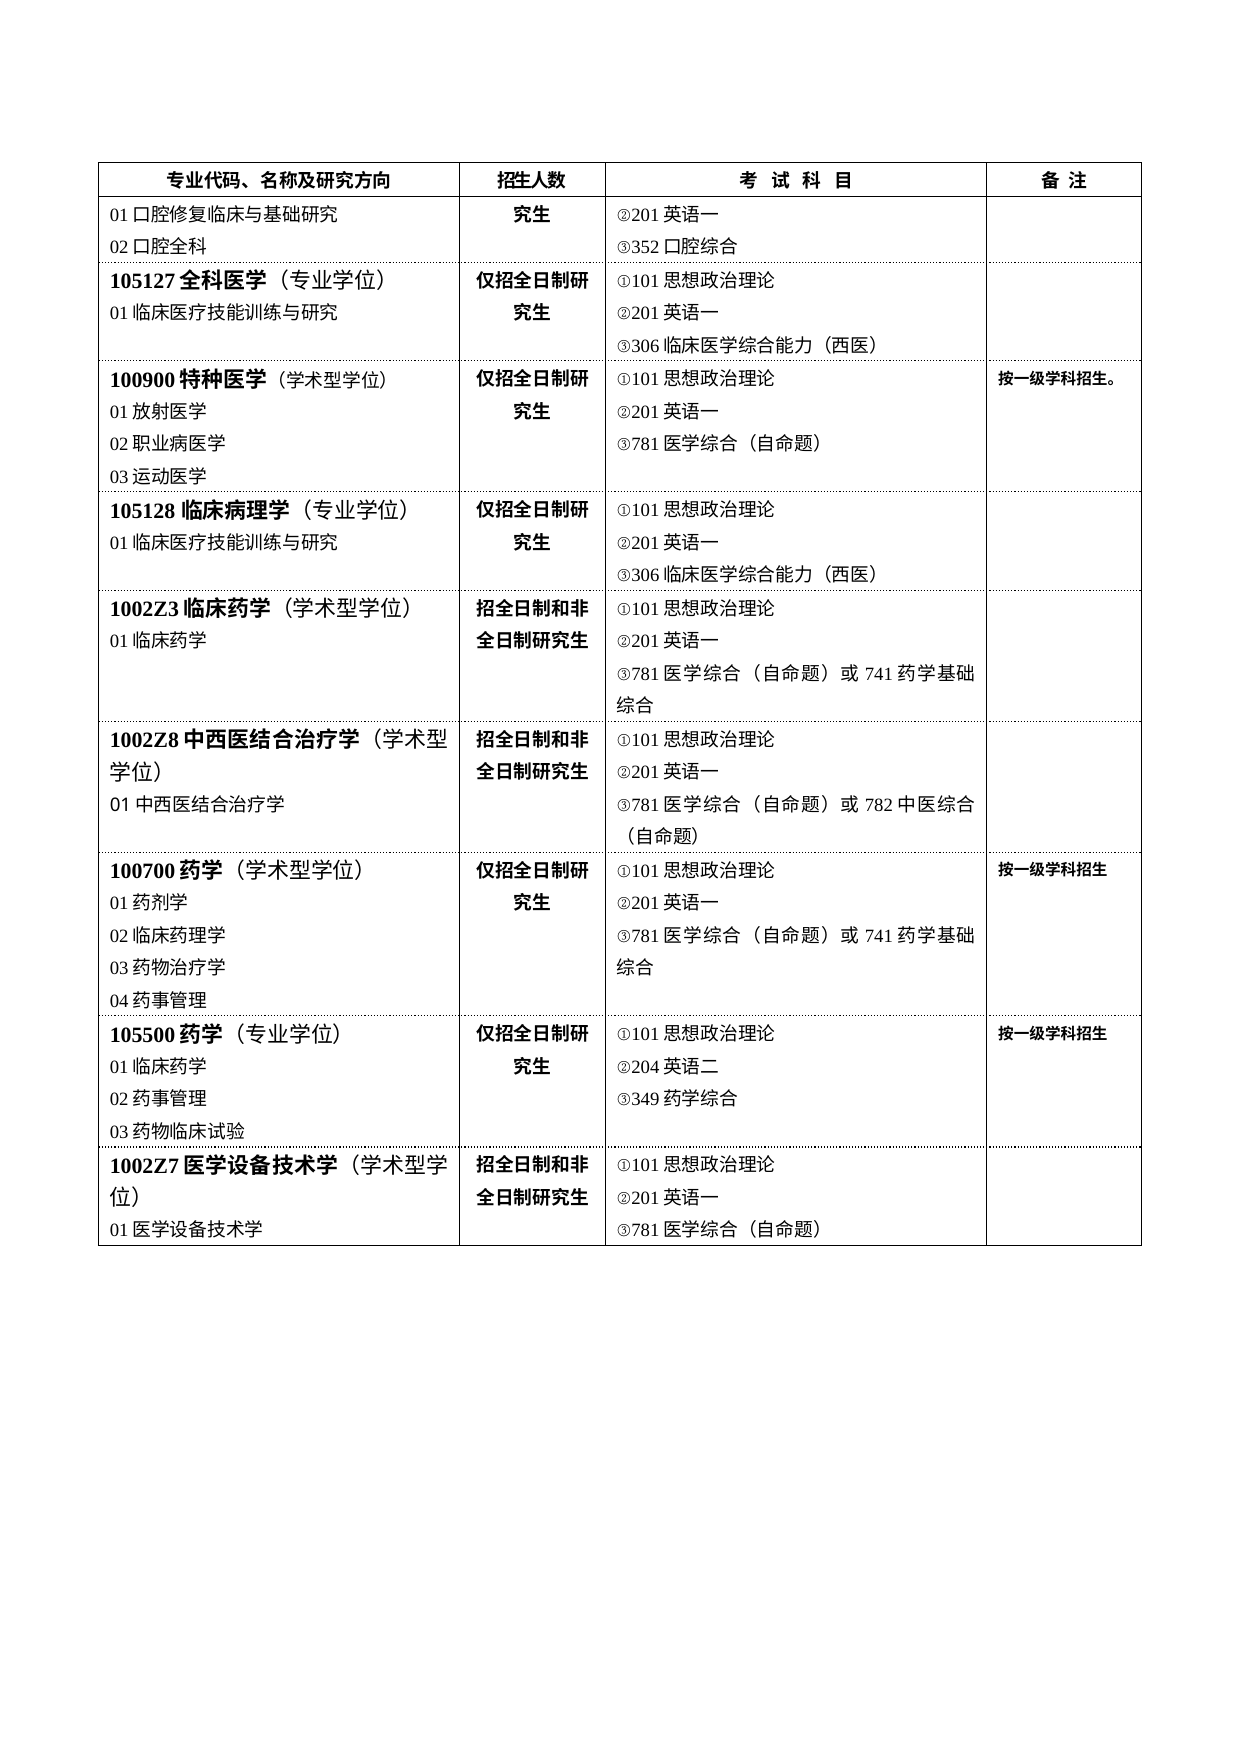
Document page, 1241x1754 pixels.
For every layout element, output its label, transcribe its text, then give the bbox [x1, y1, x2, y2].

table_cell 按一级学科招生 [987, 852, 1141, 1015]
table_cell [987, 590, 1141, 721]
table_cell [987, 262, 1141, 360]
table_cell ①101思想政治理论 ②201英语一 ③306临床医学综合能力（西医） [606, 262, 986, 360]
table_cell 1002Z8中西医结合治疗学（学术型学位） 01中西医结合治疗学 [99, 721, 459, 852]
table_cell 仅招全日制研究生 [460, 360, 605, 491]
table_cell 1002Z7医学设备技术学（学术型学位） 01医学设备技术学 [99, 1146, 459, 1245]
table_header 考 试 科 目 [606, 163, 986, 196]
table_cell 仅招全日制研究生 [460, 491, 605, 590]
table_cell 按一级学科招生。 [987, 360, 1141, 491]
table_cell ①101思想政治理论 ②201英语一 ③781医学综合（自命题） [606, 1146, 986, 1245]
table_cell 100700药学（学术型学位） 01药剂学 02临床药理学 03药物治疗学 04药事管理 [99, 852, 459, 1015]
table_cell 105127全科医学（专业学位） 01临床医疗技能训练与研究 [99, 262, 459, 360]
table_cell 仅招全日制研究生 [460, 852, 605, 1015]
table_cell 105128 临床病理学（专业学位） 01临床医疗技能训练与研究 [99, 491, 459, 590]
table_cell 按一级学科招生 [987, 1015, 1141, 1146]
table_cell ①101思想政治理论 ②201英语一 ③781医学综合（自命题）或782中医综合（自命题） [606, 721, 986, 852]
table_cell ①101思想政治理论 ②204英语二 ③349药学综合 [606, 1015, 986, 1146]
table_header 招生人数 [460, 163, 605, 196]
table_cell 招全日制和非全日制研究生 [460, 721, 605, 852]
table_cell ①101思想政治理论 ②201英语一 ③781医学综合（自命题）或741药学基础综合 [606, 590, 986, 721]
table_cell 仅招全日制研究生 [460, 1015, 605, 1146]
table_cell ①101思想政治理论 ②201英语一 ③781医学综合（自命题） [606, 360, 986, 491]
table_cell [987, 197, 1141, 262]
table_cell 招全日制和非全日制研究生 [460, 1146, 605, 1245]
table_cell [987, 721, 1141, 852]
table_cell 仅招全日制研究生 [460, 262, 605, 360]
table_cell 100900特种医学（学术型学位） 01放射医学 02职业病医学 03运动医学 [99, 360, 459, 491]
table_cell 仅招全日制研究生 [460, 197, 605, 262]
table_cell ①101思想政治理论 ②201英语一 ③781医学综合（自命题）或741药学基础综合 [606, 852, 986, 1015]
table_cell 1002Z3临床药学（学术型学位） 01临床药学 [99, 590, 459, 721]
table_cell ①101思想政治理论 ②201英语一 ③306临床医学综合能力（西医） [606, 491, 986, 590]
table_cell 105200口腔医学（专业学位） 01口腔修复临床与基础研究 02口腔全科 [99, 197, 459, 262]
table_cell [987, 1146, 1141, 1245]
table_cell 招全日制和非全日制研究生 [460, 590, 605, 721]
table_header 专业代码、名称及研究方向 [99, 163, 459, 196]
table_cell 105500药学（专业学位） 01临床药学 02药事管理 03药物临床试验 [99, 1015, 459, 1146]
table_cell ①101思想政治理论 ②201英语一 ③352口腔综合 [606, 197, 986, 262]
table_header 备 注 [987, 163, 1141, 196]
table_cell [987, 491, 1141, 590]
